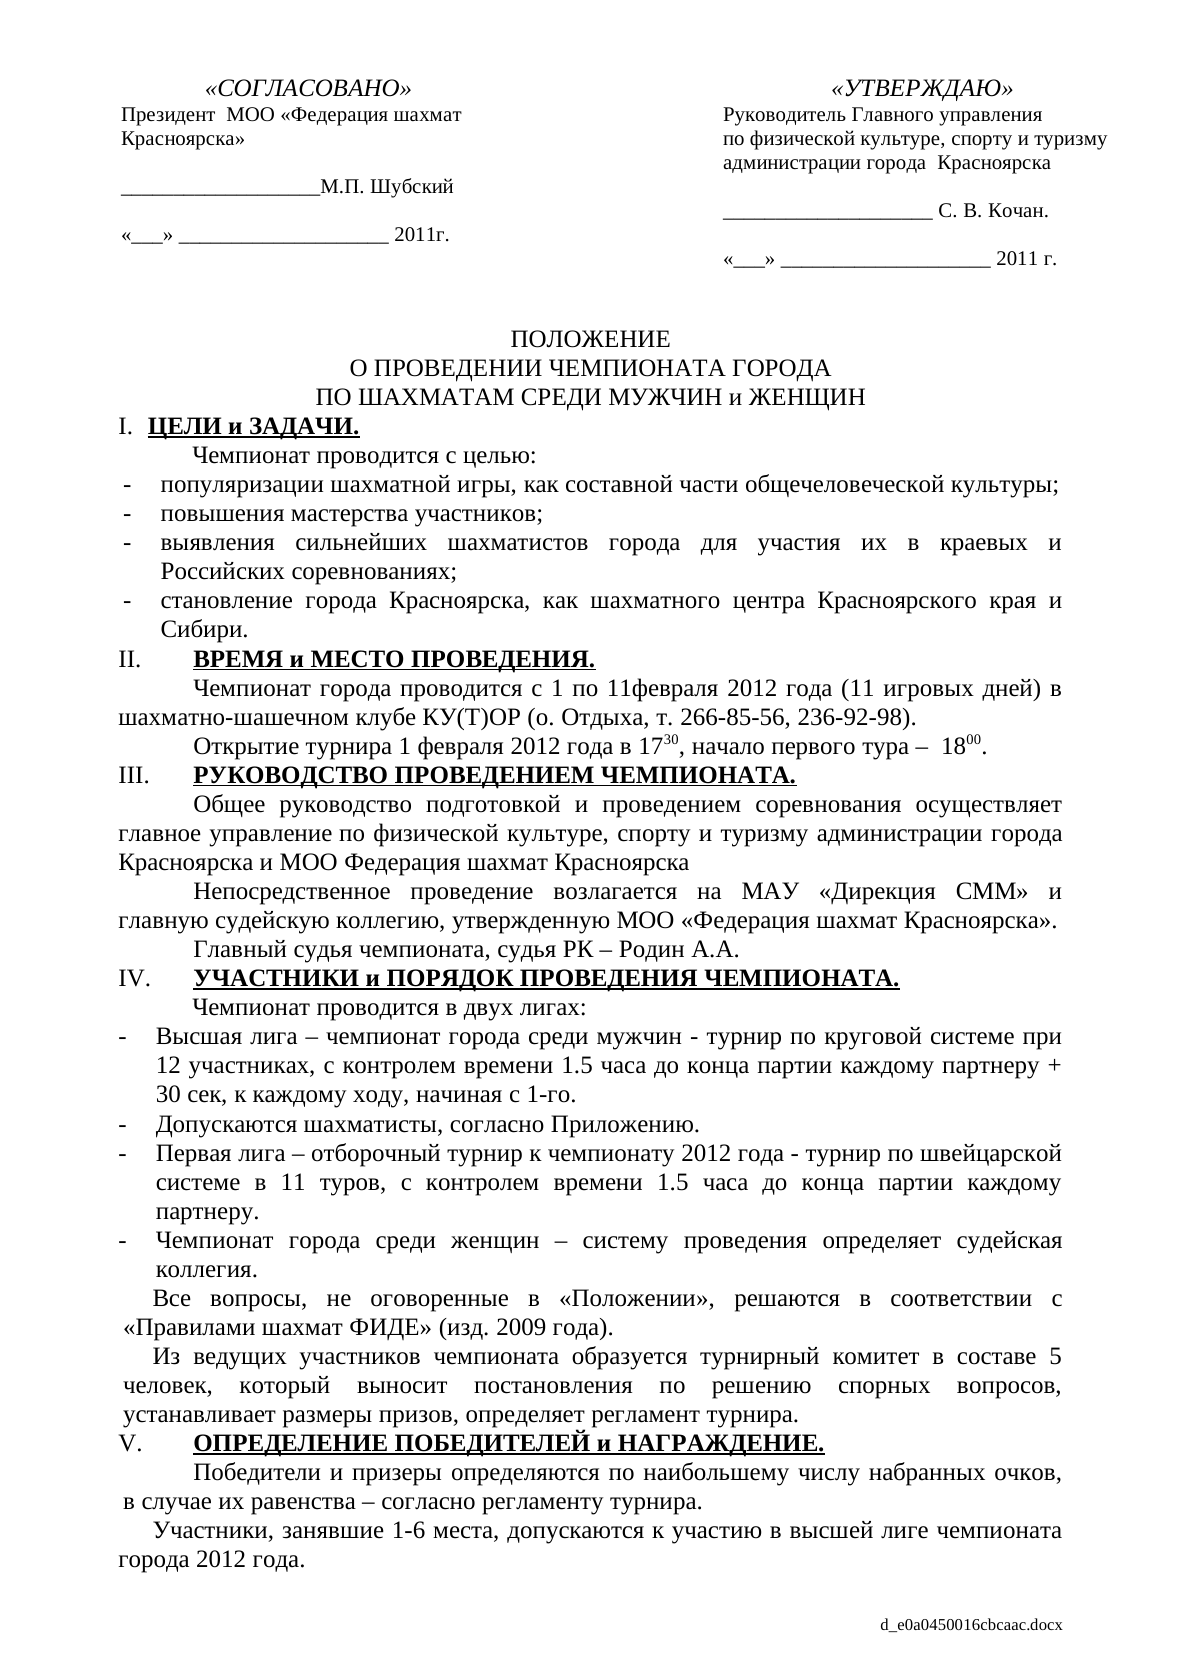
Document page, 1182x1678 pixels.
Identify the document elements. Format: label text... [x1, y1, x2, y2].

text Открытие турнира 1 февраля 2012 года в 1730, начало первого тура – 1800. [118, 731, 1063, 760]
text Главный судья чемпионата, судья РК – Родин А.А. [118, 934, 1063, 963]
list Высшая лига – чемпионат города среди мужчин - турнир по круговой системе при 12 участниках, с контролем времени 1.5 часа до конца партии каждому партнеру + 30 сек, к каждому ходу, начиная с 1-го. [118, 1021, 1063, 1108]
list РУКОВОДСТВО ПРОВЕДЕНИЕМ ЧЕМПИОНАТА. [118, 760, 1063, 789]
list ЦЕЛИ и ЗАДАЧИ. [118, 411, 1063, 440]
list УЧАСТНИКИ и ПОРЯДОК ПРОВЕДЕНИЯ ЧЕМПИОНАТА. [118, 963, 1063, 992]
text О ПРОВЕДЕНИИ ЧЕМПИОНАТА ГОРОДА [118, 353, 1063, 382]
text Участники, занявшие 1-6 места, допускаются к участию в высшей лиге чемпионата города 2012 года. [118, 1515, 1063, 1573]
text ПО ШАХМАТАМ СРЕДИ МУЖЧИН и ЖЕНЩИН [118, 382, 1063, 411]
list Допускаются шахматисты, согласно Приложению. [118, 1108, 1063, 1137]
text Непосредственное проведение возлагается на МАУ «Дирекция СММ» и главную судейскую коллегию, утвержденную МОО «Федерация шахмат Красноярска». [118, 876, 1063, 934]
list повышения мастерства участников; [123, 498, 1063, 527]
text Общее руководство подготовкой и проведением соревнования осуществляет главное управление по физической культуре, спорту и туризму администрации города Красноярска и МОО Федерация шахмат Красноярска [118, 789, 1063, 876]
text Из ведущих участников чемпионата образуется турнирный комитет в составе 5 человек, который выносит постановления по решению спорных вопросов, устанавливает размеры призов, определяет регламент турнира. [123, 1341, 1063, 1428]
list ВРЕМЯ и МЕСТО ПРОВЕДЕНИЯ. [118, 643, 1063, 672]
text Чемпионат проводится с целью: [118, 440, 1063, 469]
text Чемпионат города проводится с 1 по 11февраля 2012 года (11 игровых дней) в шахматно-шашечном клубе КУ(Т)ОР (о. Отдыха, т. 266-85-56, 236-92-98). [118, 672, 1063, 731]
list Чемпионат города среди женщин – систему проведения определяет судейская коллегия. [118, 1225, 1063, 1283]
list популяризации шахматной игры, как составной части общечеловеческой культуры; [123, 469, 1063, 498]
text Чемпионат проводится в двух лигах: [118, 992, 1063, 1021]
list Первая лига – отборочный турнир к чемпионату 2012 года - турнир по швейцарской системе в 11 туров, с контролем времени 1.5 часа до конца партии каждому партнеру. [118, 1137, 1063, 1225]
list выявления сильнейших шахматистов города для участия их в краевых и Российских соревнованиях; [123, 527, 1063, 585]
text Победители и призеры определяются по наибольшему числу набранных очков, в случае их равенства – согласно регламенту турнира. [123, 1457, 1063, 1515]
text ПОЛОЖЕНИЕ [118, 324, 1063, 353]
list ОПРЕДЕЛЕНИЕ ПОБЕДИТЕЛЕЙ и НАГРАЖДЕНИЕ. [118, 1428, 1063, 1457]
text Все вопросы, не оговоренные в «Положении», решаются в соответствии с «Правилами шахмат ФИДЕ» (изд. 2009 года). [123, 1283, 1063, 1341]
list становление города Красноярска, как шахматного центра Красноярского края и Сибири. [123, 585, 1063, 643]
